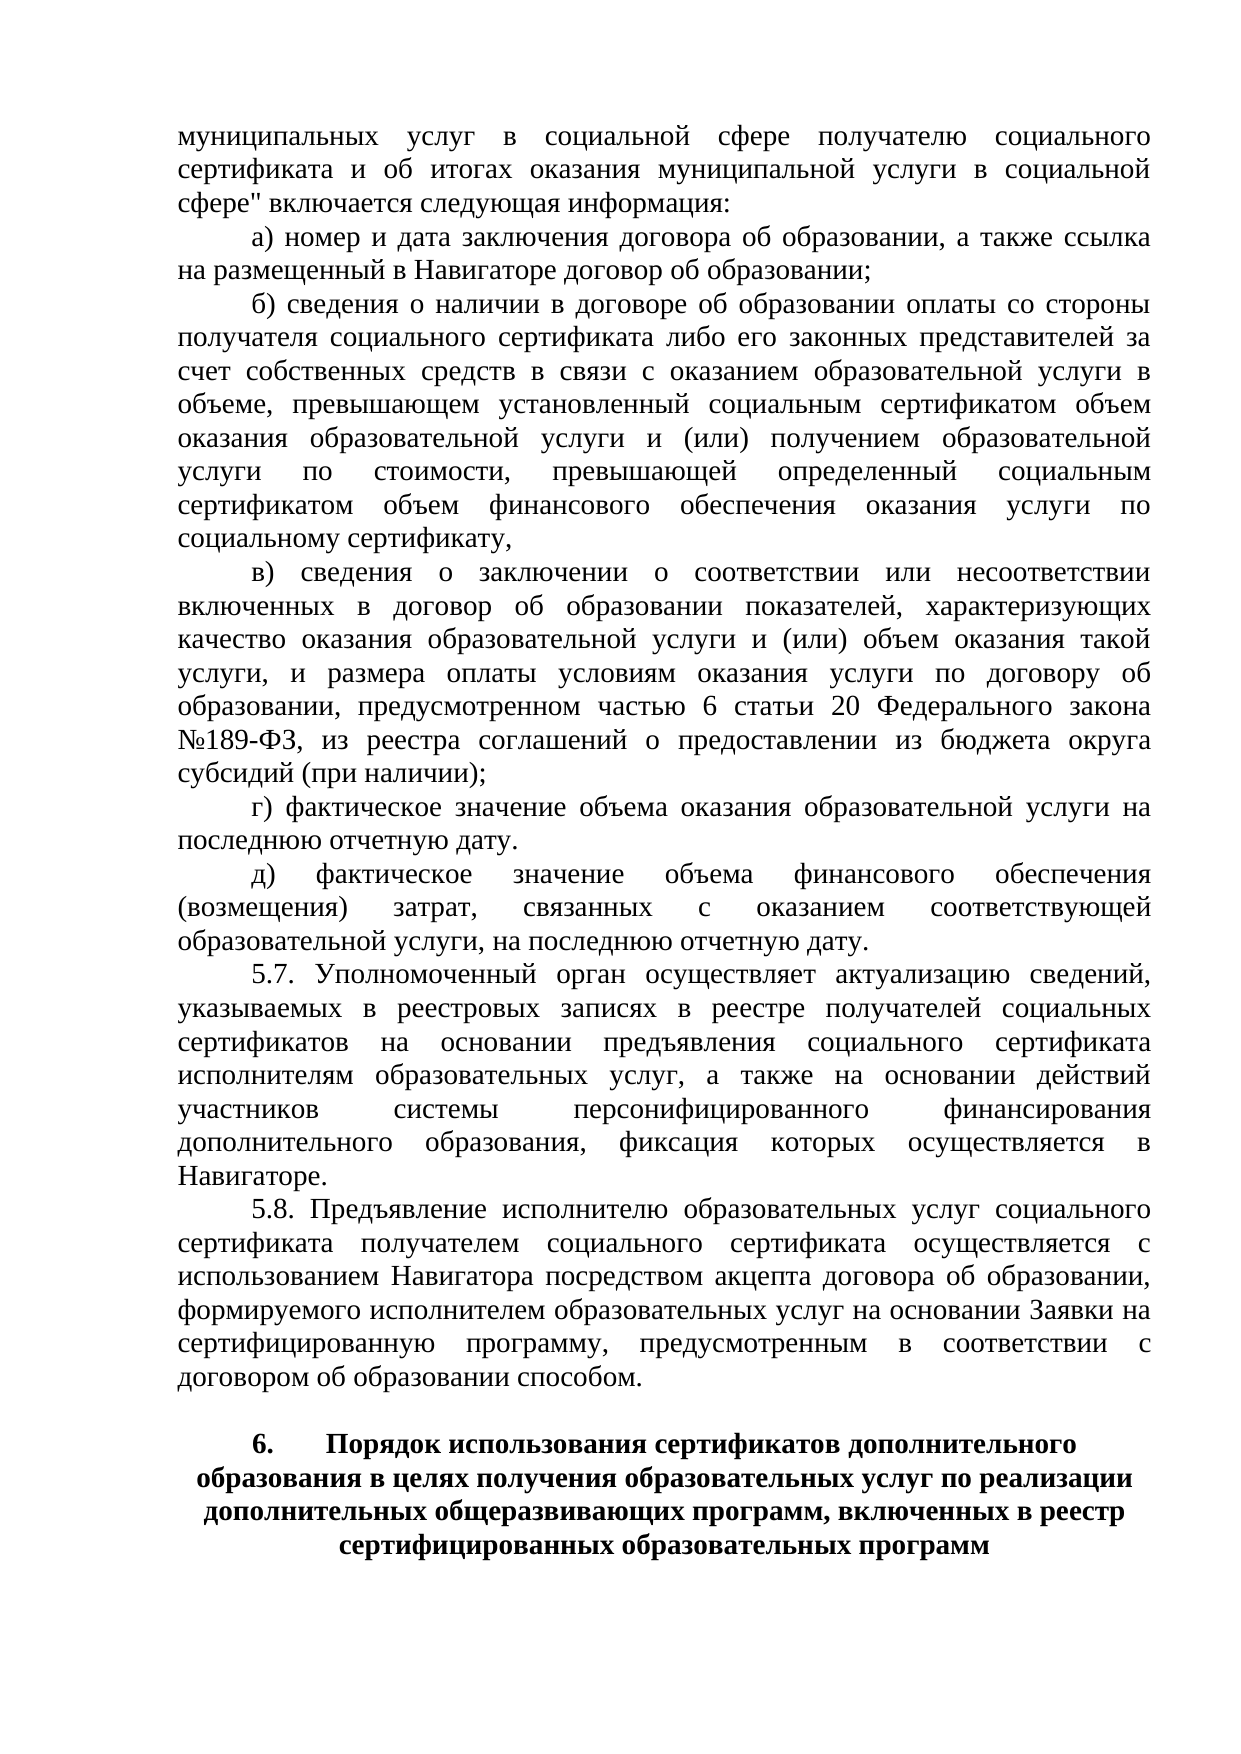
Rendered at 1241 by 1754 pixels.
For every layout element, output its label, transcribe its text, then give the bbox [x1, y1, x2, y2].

text 5.7. Уполномоченный орган осуществляет актуализацию сведений, указываемых в реестровых записях в реестре получателей социальных сертификатов на основании предъявления социального сертификата исполнителям образовательных услуг, а также на основании действий участников системы персонифицированного финансирования дополнительного образования, фиксация которых осуществляется в Навигаторе. [177, 957, 1152, 1191]
text б) сведения о наличии в договоре об образовании оплаты со стороны получателя социального сертификата либо его законных представителей за счет собственных средств в связи с оказанием образовательной услуги в объеме, превышающем установленный социальным сертификатом объем оказания образовательной услуги и (или) получением образовательной услуги по стоимости, превышающей определенный социальным сертификатом объем финансового обеспечения оказания услуги по социальному сертификату, [177, 286, 1152, 554]
text а) номер и дата заключения договора об образовании, а также ссылка на размещенный в Навигаторе договор об образовании; [177, 219, 1152, 286]
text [177, 118, 1152, 219]
text в) сведения о заключении о соответствии или несоответствии включенных в договор об образовании показателей, характеризующих качество оказания образовательной услуги и (или) объем оказания такой услуги, и размера оплаты условиям оказания услуги по договору об образовании, предусмотренном частью 6 статьи 20 Федерального закона №189-ФЗ, из реестра соглашений о предоставлении из бюджета округа субсидий (при наличии); [177, 554, 1152, 789]
text 5.8. Предъявление исполнителю образовательных услуг социального сертификата получателем социального сертификата осуществляется с использованием Навигатора посредством акцепта договора об образовании, формируемого исполнителем образовательных услуг на основании Заявки на сертифицированную программу, предусмотренным в соответствии с договором об образовании способом. [177, 1191, 1152, 1393]
text д) фактическое значение объема финансового обеспечения (возмещения) затрат, связанных с оказанием соответствующей образовательной услуги, на последнюю отчетную дату. [177, 856, 1152, 957]
text г) фактическое значение объема оказания образовательной услуги на последнюю отчетную дату. [177, 789, 1152, 856]
list Порядок использования сертификатов дополнительного образования в целях получения образовательных услуг по реализации дополнительных общеразвивающих программ, включенных в реестр сертифицированных образовательных программ [177, 1426, 1152, 1560]
